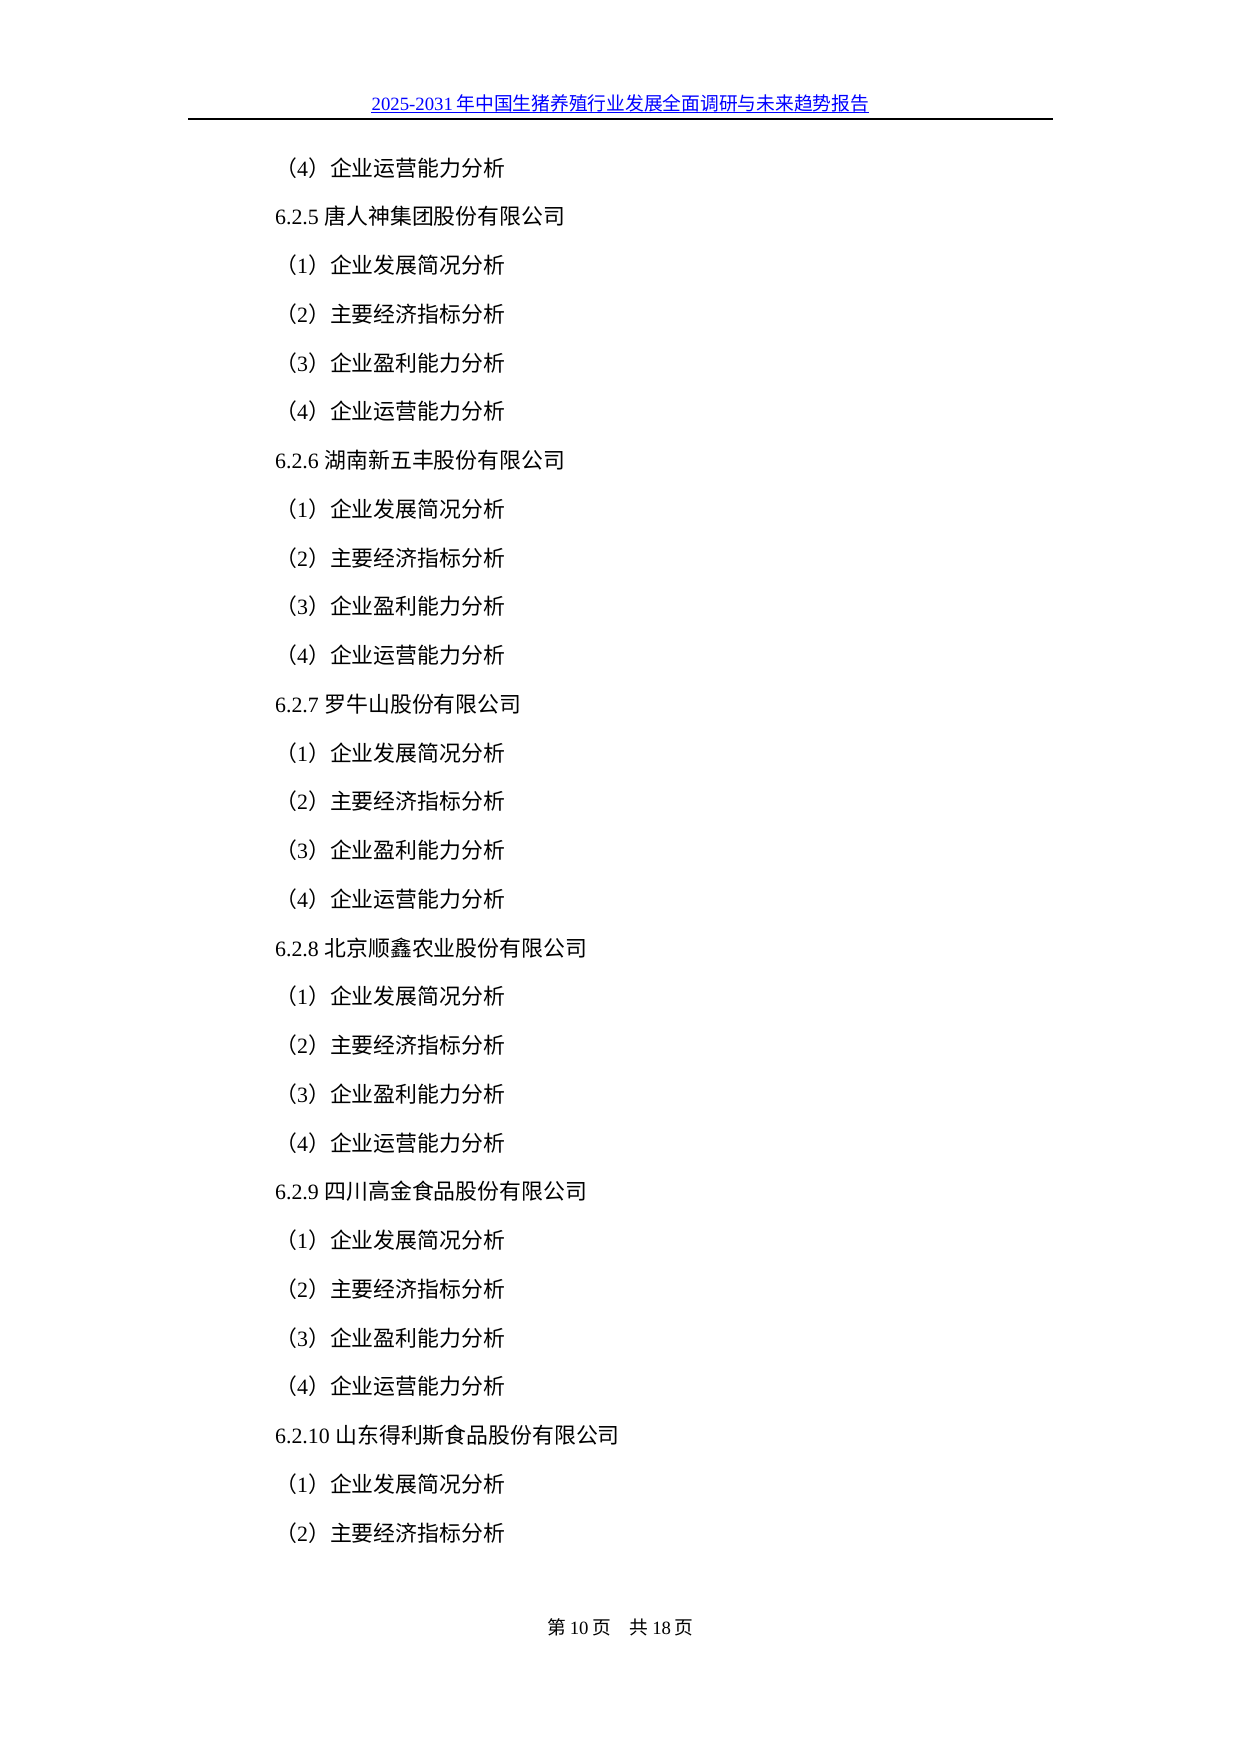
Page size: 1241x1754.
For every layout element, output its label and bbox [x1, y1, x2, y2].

text [187, 150, 1053, 1548]
